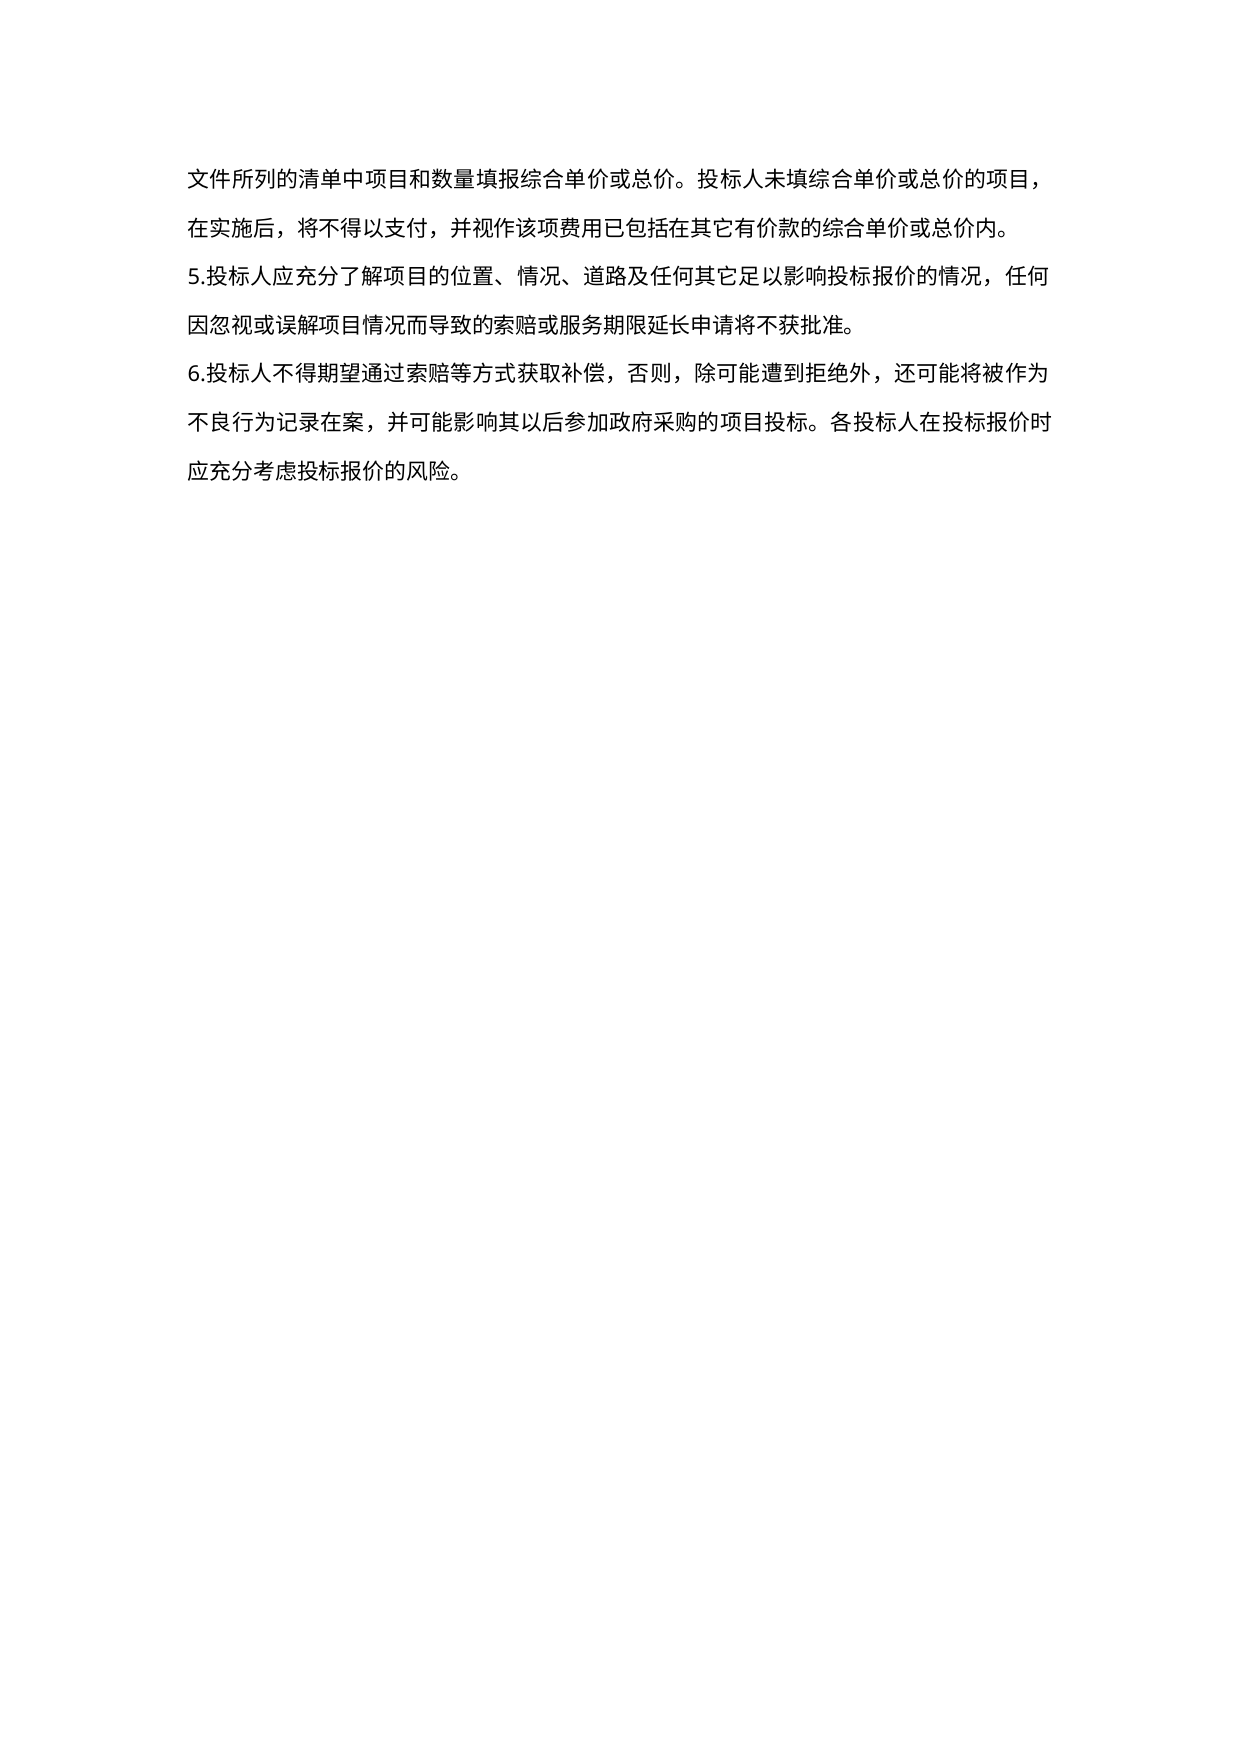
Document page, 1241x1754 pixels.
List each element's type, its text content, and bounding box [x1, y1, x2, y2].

text 5.投标人应充分了解项目的位置、情况、道路及任何其它足以影响投标报价的情况，任何因忽视或误解项目情况而导致的索赔或服务期限延长申请将不获批准。 [187, 259, 1053, 340]
text 6.投标人不得期望通过索赔等方式获取补偿，否则，除可能遭到拒绝外，还可能将被作为不良行为记录在案，并可能影响其以后参加政府采购的项目投标。各投标人在投标报价时，应充分考虑投标报价的风险。 [187, 356, 1053, 486]
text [187, 162, 1053, 243]
